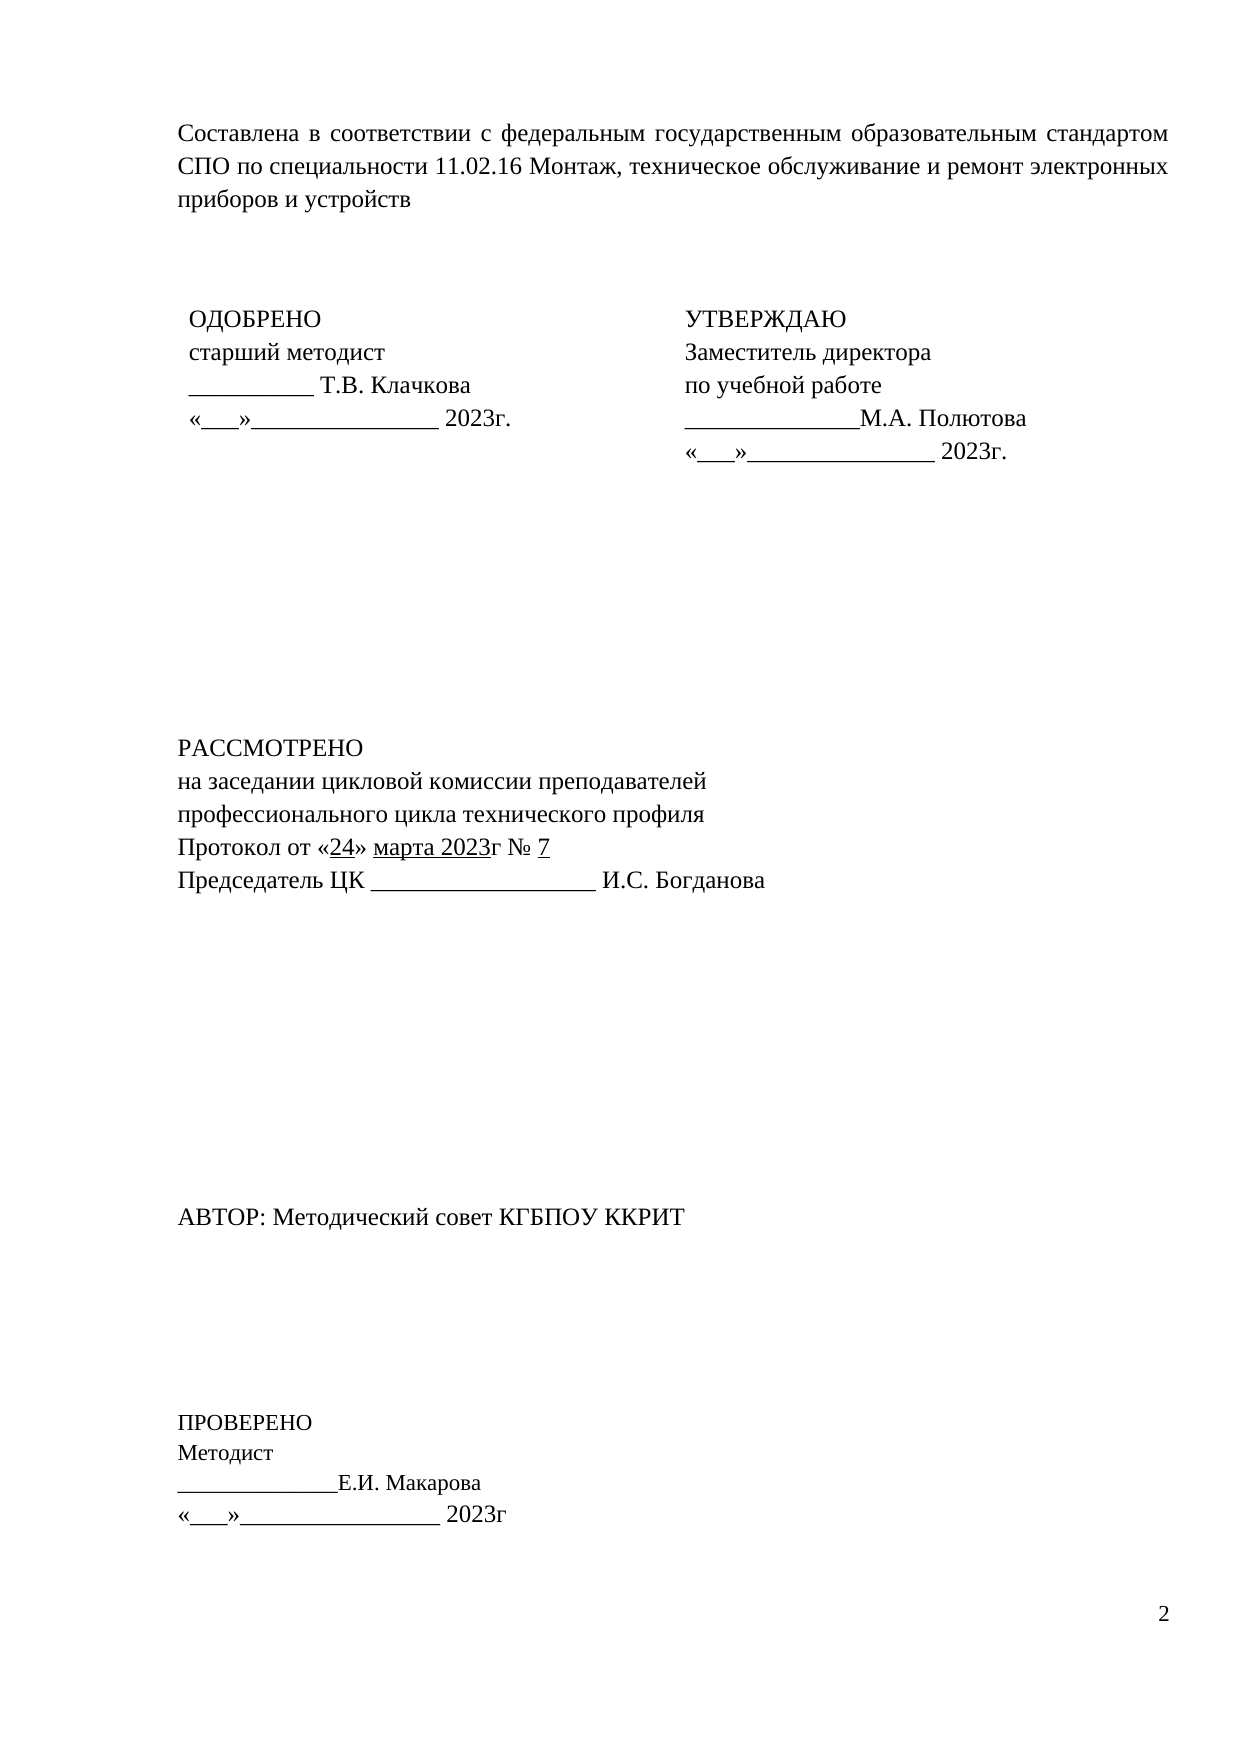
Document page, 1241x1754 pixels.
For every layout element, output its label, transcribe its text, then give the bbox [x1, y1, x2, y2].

text на заседании цикловой комиссии преподавателей [177, 766, 1169, 795]
text ______________Е.И. Макарова [177, 1469, 1169, 1495]
text Методист [177, 1439, 1169, 1465]
text РАССМОТРЕНО [177, 733, 1140, 762]
table_header ОДОБРЕНО старший методист __________ Т.В. Клачкова «___»_______________ 2023г. [177, 304, 673, 469]
text Протокол от «24» марта 2023г № 7 [177, 832, 1140, 861]
text «___»________________ 2023г [177, 1499, 1169, 1528]
text профессионального цикла технического профиля [177, 799, 1169, 828]
text Составлена в соответствии с федеральным государственным образовательным стандартом СПО по специальности 11.02.16 Монтаж, техническое обслуживание и ремонт электронных приборов и устройств [177, 118, 1169, 213]
text Председатель ЦК __________________ И.С. Богданова [177, 865, 1169, 894]
text ПРОВЕРЕНО [177, 1409, 1169, 1435]
table_header УТВЕРЖДАЮ Заместитель директора по учебной работе ______________М.А. Полютова «___»_______________ 2023г. [673, 304, 1169, 469]
text АВТОР: Методический совет КГБПОУ ККРИТ [177, 1202, 1169, 1230]
